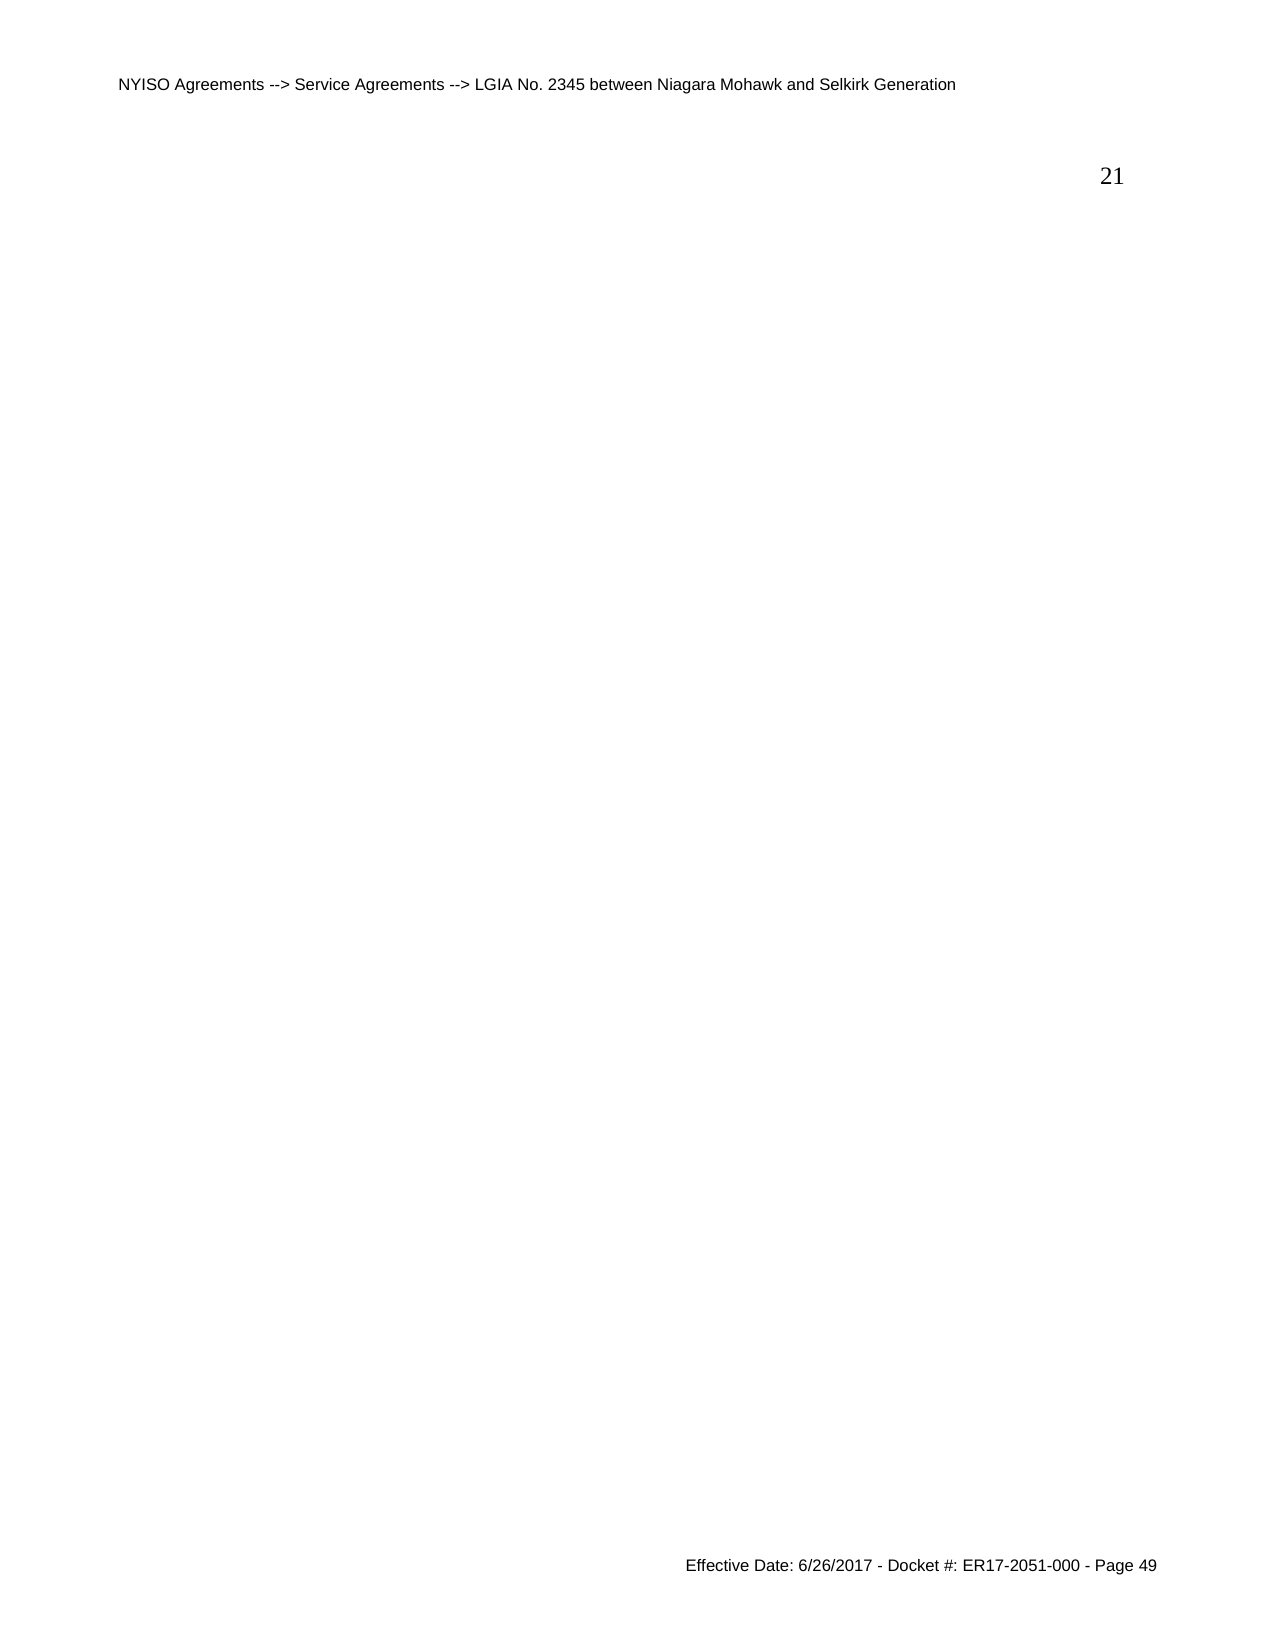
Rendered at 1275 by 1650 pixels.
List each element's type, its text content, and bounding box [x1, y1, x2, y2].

text 21 [1100, 161, 1275, 190]
